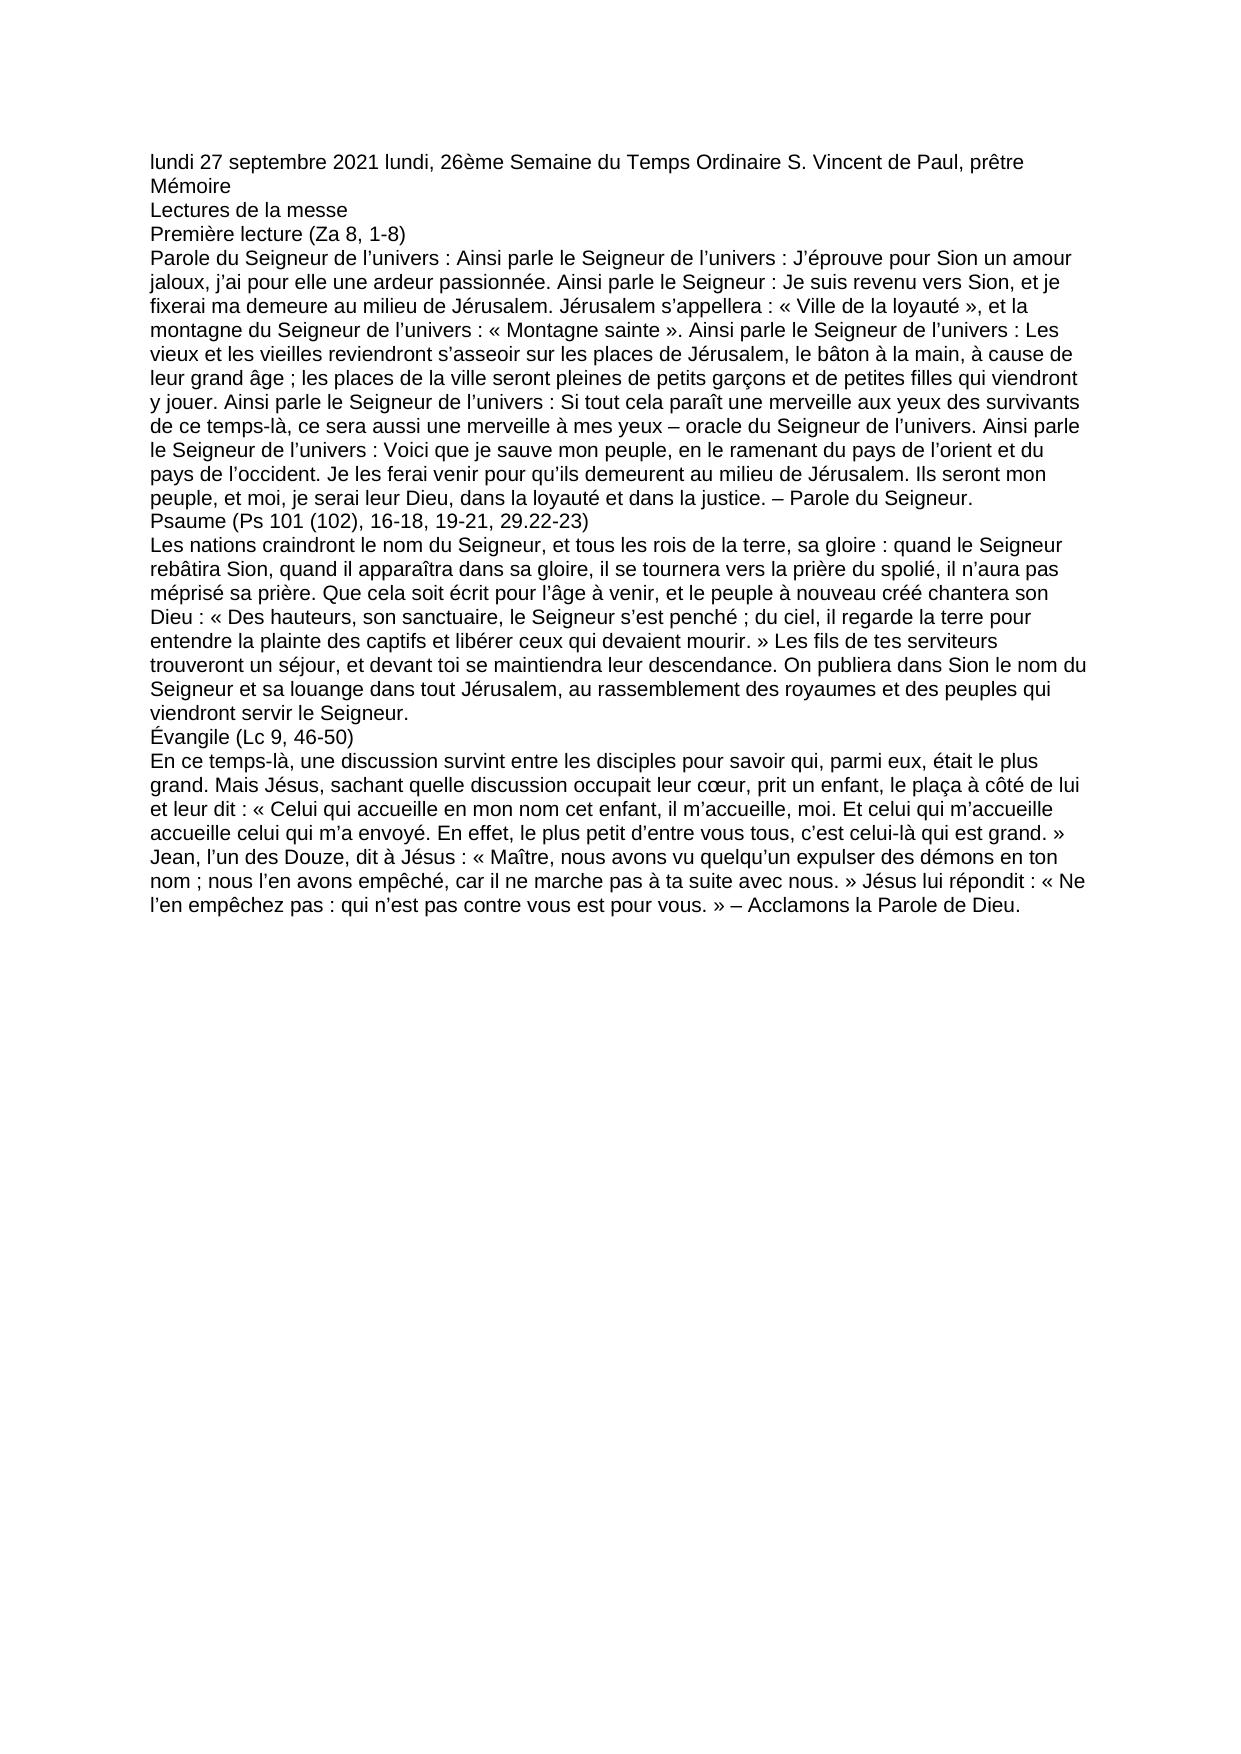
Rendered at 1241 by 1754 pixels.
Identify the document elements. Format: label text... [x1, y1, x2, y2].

text En ce temps-là, une discussion survint entre les disciples pour savoir qui, parmi eux, était le plus grand. Mais Jésus, sachant quelle discussion occupait leur cœur, prit un enfant, le plaça à côté de lui et leur dit : « Celui qui accueille en mon nom cet enfant, il m’accueille, moi. Et celui qui m’accueille accueille celui qui m’a envoyé. En effet, le plus petit d’entre vous tous, c’est celui-là qui est grand. » Jean, l’un des Douze, dit à Jésus : « Maître, nous avons vu quelqu’un expulser des démons en ton nom ; nous l’en avons empêché, car il ne marche pas à ta suite avec nous. » Jésus lui répondit : « Ne l’en empêchez pas : qui n’est pas contre vous est pour vous. » – Acclamons la Parole de Dieu. [150, 749, 1090, 917]
text Parole du Seigneur de l’univers : Ainsi parle le Seigneur de l’univers : J’éprouve pour Sion un amour jaloux, j’ai pour elle une ardeur passionnée. Ainsi parle le Seigneur : Je suis revenu vers Sion, et je fixerai ma demeure au milieu de Jérusalem. Jérusalem s’appellera : « Ville de la loyauté », et la montagne du Seigneur de l’univers : « Montagne sainte ». Ainsi parle le Seigneur de l’univers : Les vieux et les vieilles reviendront s’asseoir sur les places de Jérusalem, le bâton à la main, à cause de leur grand âge ; les places de la ville seront pleines de petits garçons et de petites filles qui viendront y jouer. Ainsi parle le Seigneur de l’univers : Si tout cela paraît une merveille aux yeux des survivants de ce temps-là, ce sera aussi une merveille à mes yeux – oracle du Seigneur de l’univers. Ainsi parle le Seigneur de l’univers : Voici que je sauve mon peuple, en le ramenant du pays de l’orient et du pays de l’occident. Je les ferai venir pour qu’ils demeurent au milieu de Jérusalem. Ils seront mon peuple, et moi, je serai leur Dieu, dans la loyauté et dans la justice. – Parole du Seigneur. [150, 246, 1090, 509]
text Les nations craindront le nom du Seigneur, et tous les rois de la terre, sa gloire : quand le Seigneur rebâtira Sion, quand il apparaîtra dans sa gloire, il se tournera vers la prière du spolié, il n’aura pas méprisé sa prière. Que cela soit écrit pour l’âge à venir, et le peuple à nouveau créé chantera son Dieu : « Des hauteurs, son sanctuaire, le Seigneur s’est penché ; du ciel, il regarde la terre pour entendre la plainte des captifs et libérer ceux qui devaient mourir. » Les fils de tes serviteurs trouveront un séjour, et devant toi se maintiendra leur descendance. On publiera dans Sion le nom du Seigneur et sa louange dans tout Jérusalem, au rassemblement des royaumes et des peuples qui viendront servir le Seigneur. [150, 533, 1090, 725]
